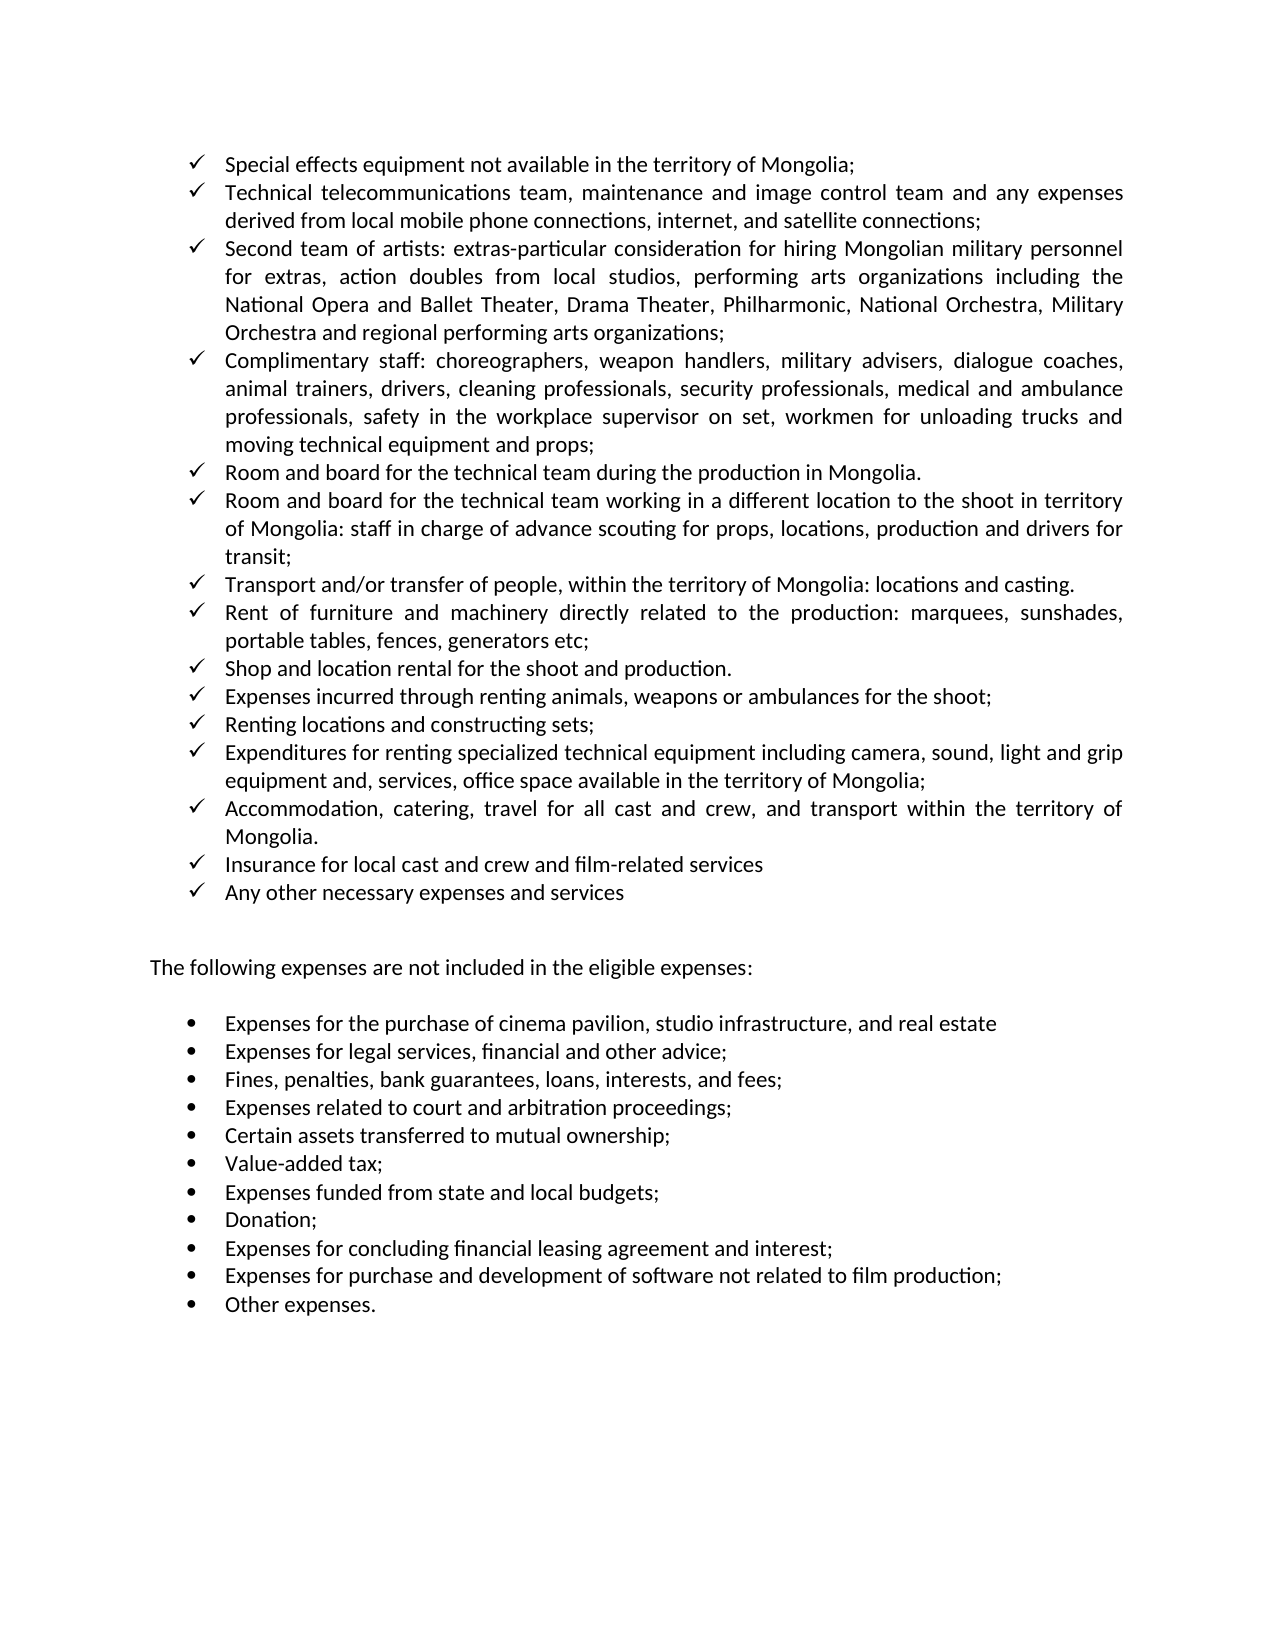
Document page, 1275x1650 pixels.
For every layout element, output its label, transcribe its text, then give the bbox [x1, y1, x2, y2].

list Renting locations and constructing sets; [187, 710, 1125, 738]
list Expenses for the purchase of cinema pavilion, studio infrastructure, and real estate [187, 1009, 1125, 1037]
list Other expenses. [187, 1290, 1125, 1318]
list Expenses for purchase and development of software not related to film production; [187, 1262, 1125, 1290]
list Second team of artists: extras-particular consideration for hiring Mongolian military personnel for extras, action doubles from local studios, performing arts organizations including the National Opera and Ballet Theater, Drama Theater, Philharmonic, National Orchestra, Military Orchestra and regional performing arts organizations; [187, 234, 1125, 346]
list Rent of furniture and machinery directly related to the production: marquees, sunshades, portable tables, fences, generators etc; [187, 598, 1125, 654]
list Expenditures for renting specialized technical equipment including camera, sound, light and grip equipment and, services, office space available in the territory of Mongolia; [187, 738, 1125, 794]
list Expenses for legal services, financial and other advice; [187, 1037, 1125, 1066]
list Expenses for concluding financial leasing agreement and interest; [187, 1234, 1125, 1262]
list Technical telecommunications team, maintenance and image control team and any expenses derived from local mobile phone connections, internet, and satellite connections; [187, 178, 1125, 234]
list Value-added tax; [187, 1149, 1125, 1178]
list Expenses funded from state and local budgets; [187, 1178, 1125, 1206]
list Complimentary staff: choreographers, weapon handlers, military advisers, dialogue coaches, animal trainers, drivers, cleaning professionals, security professionals, medical and ambulance professionals, safety in the workplace supervisor on set, workmen for unloading trucks and moving technical equipment and props; [187, 346, 1125, 458]
list Donation; [187, 1206, 1125, 1234]
list Transport and/or transfer of people, within the territory of Mongolia: locations and casting. [187, 570, 1125, 598]
list Room and board for the technical team working in a different location to the shoot in territory of Mongolia: staff in charge of advance scouting for props, locations, production and drivers for transit; [187, 486, 1125, 570]
list Fines, penalties, bank guarantees, loans, interests, and fees; [187, 1066, 1125, 1093]
list Special effects equipment not available in the territory of Mongolia; [187, 150, 1125, 178]
list Expenses incurred through renting animals, weapons or ambulances for the shoot; [187, 682, 1125, 710]
list Expenses related to court and arbitration proceedings; [187, 1093, 1125, 1122]
list Certain assets transferred to mutual ownership; [187, 1122, 1125, 1149]
list Any other necessary expenses and services [187, 878, 1125, 907]
list Room and board for the technical team during the production in Mongolia. [187, 458, 1125, 486]
list Shop and location rental for the shoot and production. [187, 654, 1125, 682]
list Insurance for local cast and crew and film-related services [187, 851, 1125, 878]
text The following expenses are not included in the eligible expenses: [150, 953, 1125, 981]
list Accommodation, catering, travel for all cast and crew, and transport within the territory of Mongolia. [187, 794, 1125, 851]
